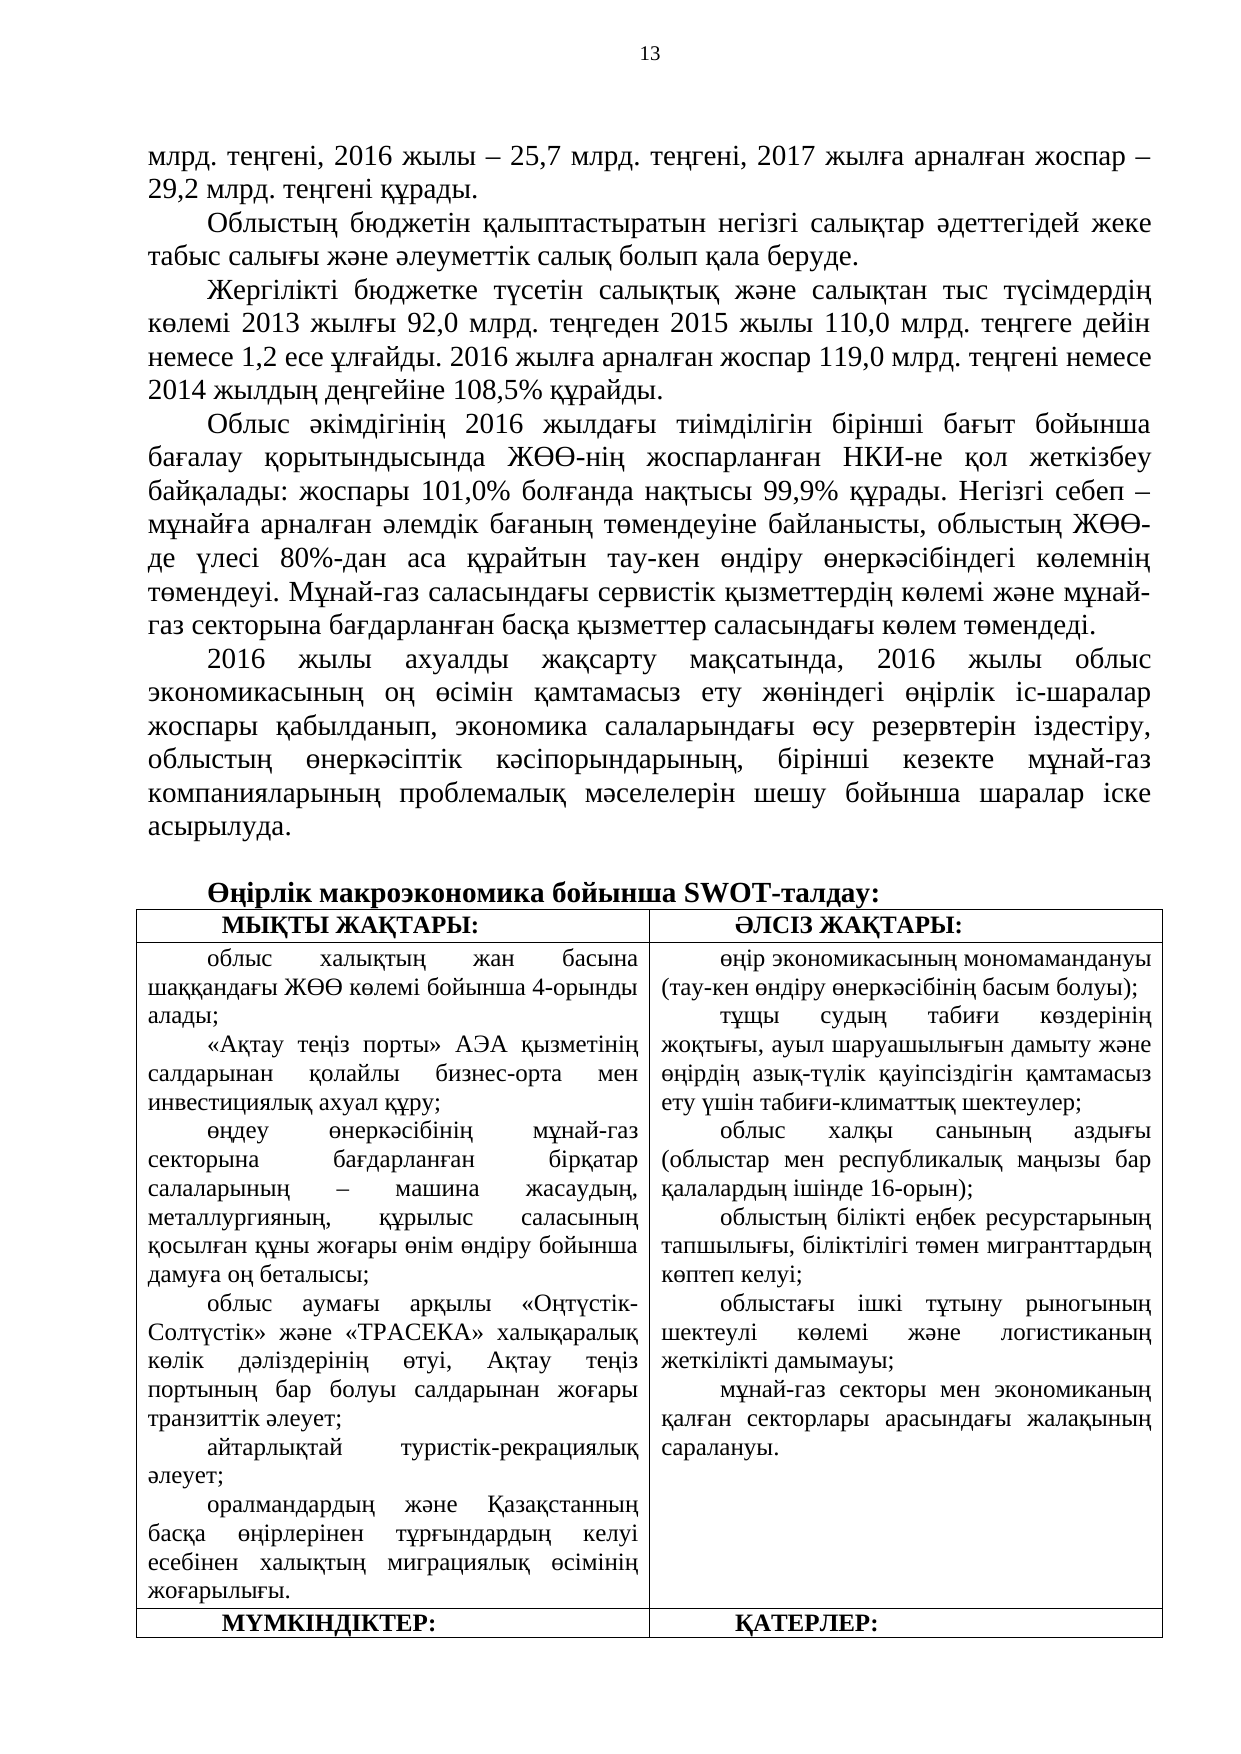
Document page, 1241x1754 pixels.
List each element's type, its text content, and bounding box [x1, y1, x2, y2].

text 2016 жылы ахуалды жақсарту мақсатында, 2016 жылы облыс экономикасының оң өсімін қамтамасыз ету жөніндегі өңірлік іс-шаралар жоспары қабылданып, экономика салаларындағы өсу резервтерін іздестіру, облыстың өнеркәсіптік кәсіпорындарының, бірінші кезекте мұнай-газ компанияларының проблемалық мәселелерін шешу бойынша шаралар іске асырылуда. [148, 641, 1152, 842]
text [148, 138, 1152, 205]
table_header ӘЛСІЗ ЖАҚТАРЫ: [650, 910, 1162, 942]
text Өңірлік макроэкономика бойынша SWOT-талдау: [148, 876, 1152, 909]
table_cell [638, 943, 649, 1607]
text Облыс әкімдігінің 2016 жылдағы тиімділігін бірінші бағыт бойынша бағалау қорытындысында ЖӨӨ-нің жоспарланған НКИ-не қол жеткізбеу байқалады: жоспары 101,0% болғанда нақтысы 99,9% құрады. Негізгі себеп – мұнайға арналған әлемдік бағаның төмендеуіне байланысты, облыстың ЖӨӨ-де үлесі 80%-дан аса құрайтын тау-кен өндіру өнеркәсібіндегі көлемнің төмендеуі. Мұнай-газ саласындағы сервистік қызметтердің көлемі және мұнай-газ секторына бағдарланған басқа қызметтер саласындағы көлем төмендеді. [148, 406, 1152, 641]
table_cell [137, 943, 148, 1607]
table_cell өңір экономикасының мономамандануы (тау-кен өндіру өнеркәсібінің басым болуы); тұщы судың табиғи көздерінің жоқтығы, ауыл шаруашылығын дамыту және өңірдің азық-түлік қауіпсіздігін қамтамасыз ету үшін табиғи-климаттық шектеулер; облыс халқы санының аздығы (облыстар мен республикалық маңызы бар қалалардың ішінде 16-орын); облыстың білікті еңбек ресурстарының тапшылығы, біліктілігі төмен мигранттардың көптеп келуі; облыстағы ішкі тұтыну рыногының шектеулі көлемі және логистиканың жеткілікті дамымауы; мұнай-газ секторы мен экономиканың қалған секторлары арасындағы жалақының саралануы. [650, 943, 1162, 1607]
text Жергілікті бюджетке түсетін салықтық және салықтан тыс түсімдердің көлемі 2013 жылғы 92,0 млрд. теңгеден 2015 жылы 110,0 млрд. теңгеге дейін немесе 1,2 есе ұлғайды. 2016 жылға арналған жоспар 119,0 млрд. теңгені немесе 2014 жылдың деңгейіне 108,5% құрайды. [148, 272, 1152, 406]
text Облыстың бюджетін қалыптастыратын негізгі салықтар әдеттегідей жеке табыс салығы және әлеуметтік салық болып қала беруде. [148, 205, 1152, 272]
